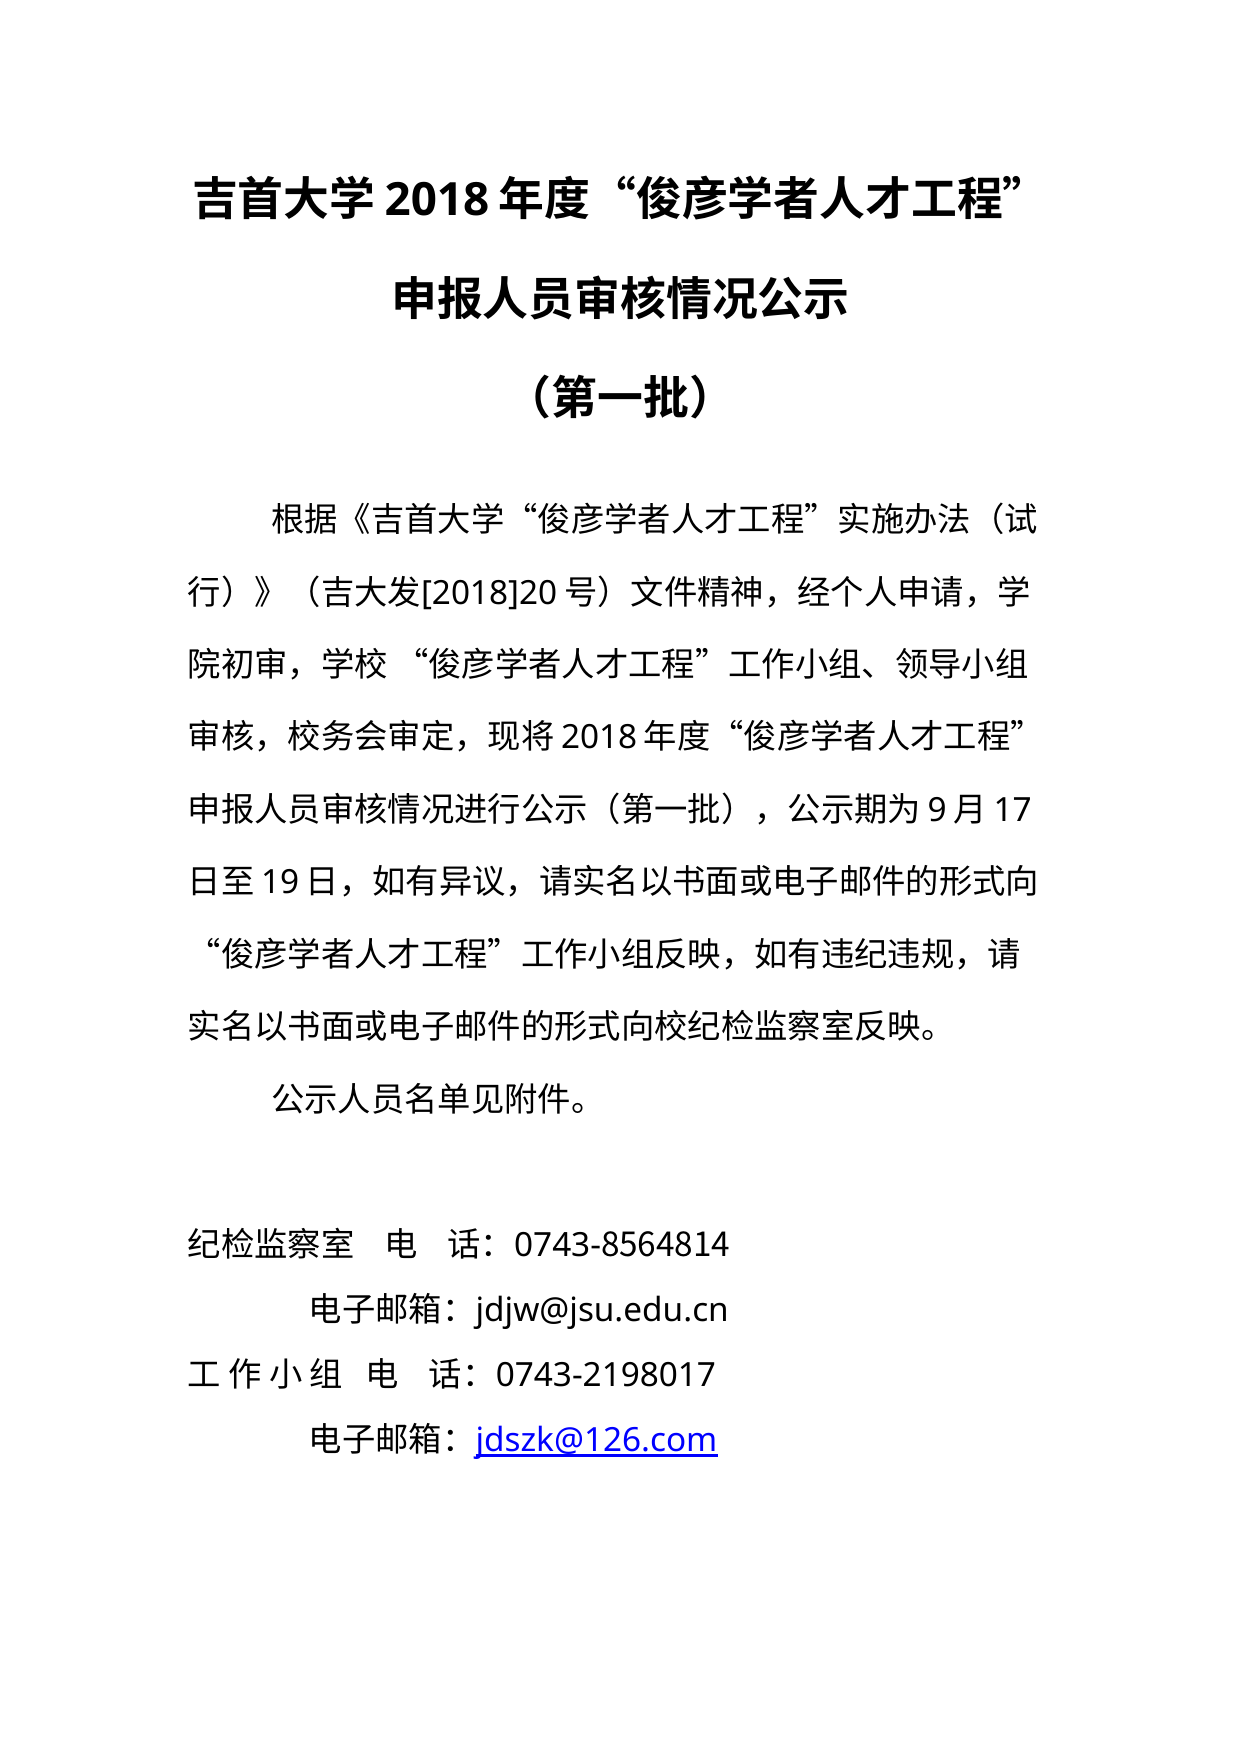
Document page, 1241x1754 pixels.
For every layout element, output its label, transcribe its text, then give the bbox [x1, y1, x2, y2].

text 电子邮箱：jdszk@126.com [187, 1405, 1053, 1470]
text 工 作 小 组 电 话：0743-2198017 [187, 1340, 1053, 1405]
text 根据《吉首大学“俊彦学者人才工程”实施办法（试行）》（吉大发[2018]20号）文件精神，经个人申请，学院初审，学校 “俊彦学者人才工程”工作小组、领导小组审核，校务会审定，现将2018年度“俊彦学者人才工程”申报人员审核情况进行公示（第一批），公示期为9月17日至19日，如有异议，请实名以书面或电子邮件的形式向“俊彦学者人才工程”工作小组反映，如有违纪违规，请实名以书面或电子邮件的形式向校纪检监察室反映。 [187, 493, 1053, 1048]
text 纪检监察室 电 话：0743-8564814 [187, 1210, 1053, 1275]
text （第一批） [187, 361, 1053, 428]
text 吉首大学2018年度“俊彦学者人才工程” [187, 162, 1053, 228]
text 电子邮箱：jdjw@jsu.edu.cn [187, 1275, 1053, 1340]
text 申报人员审核情况公示 [187, 262, 1053, 328]
text 公示人员名单见附件。 [187, 1072, 1053, 1121]
